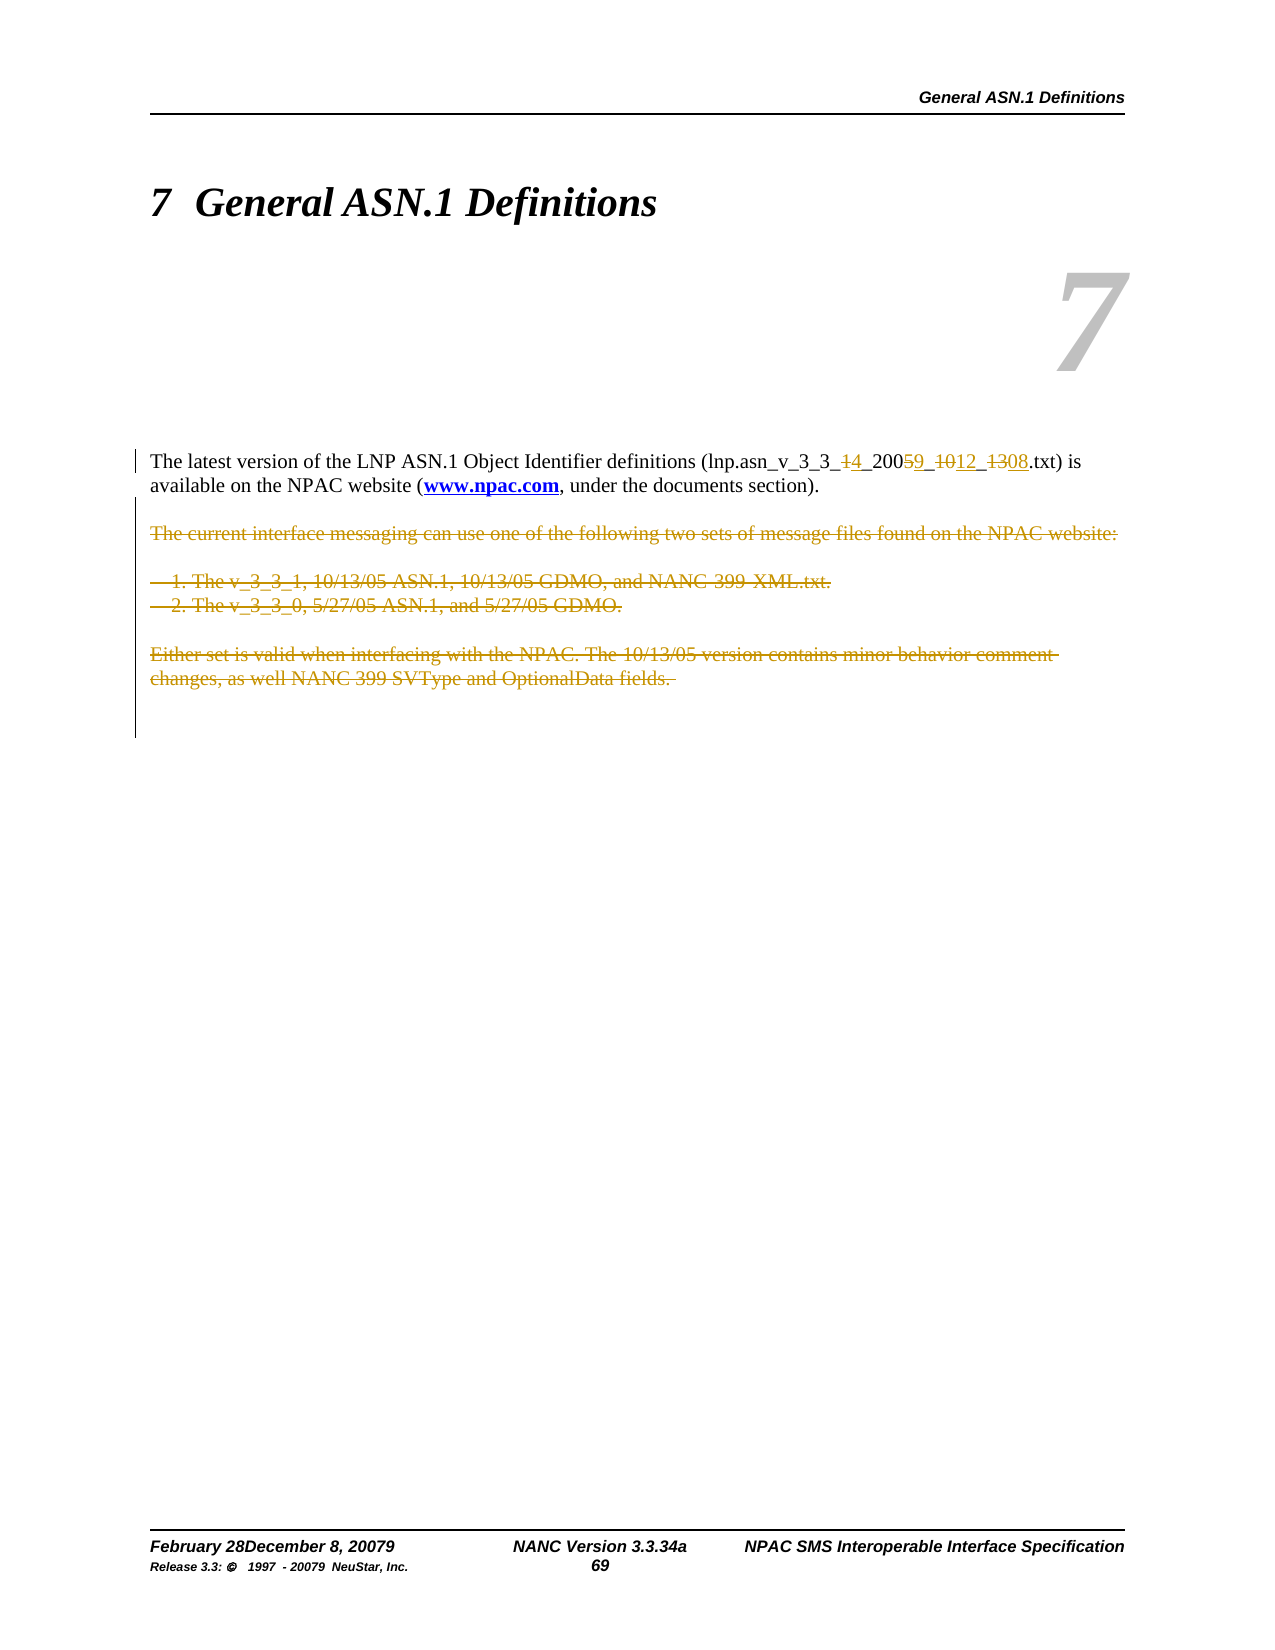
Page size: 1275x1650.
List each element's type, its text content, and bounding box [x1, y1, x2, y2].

subtitle General ASN.1 Definitions [150, 177, 1125, 225]
text 7 [1050, 231, 1238, 404]
text The latest version of the LNP ASN.1 Object Identifier definitions (lnp.asn_v_3_3__200__.txt) is available on the NPAC website (www.npac.com, under the documents section). [150, 449, 1125, 497]
